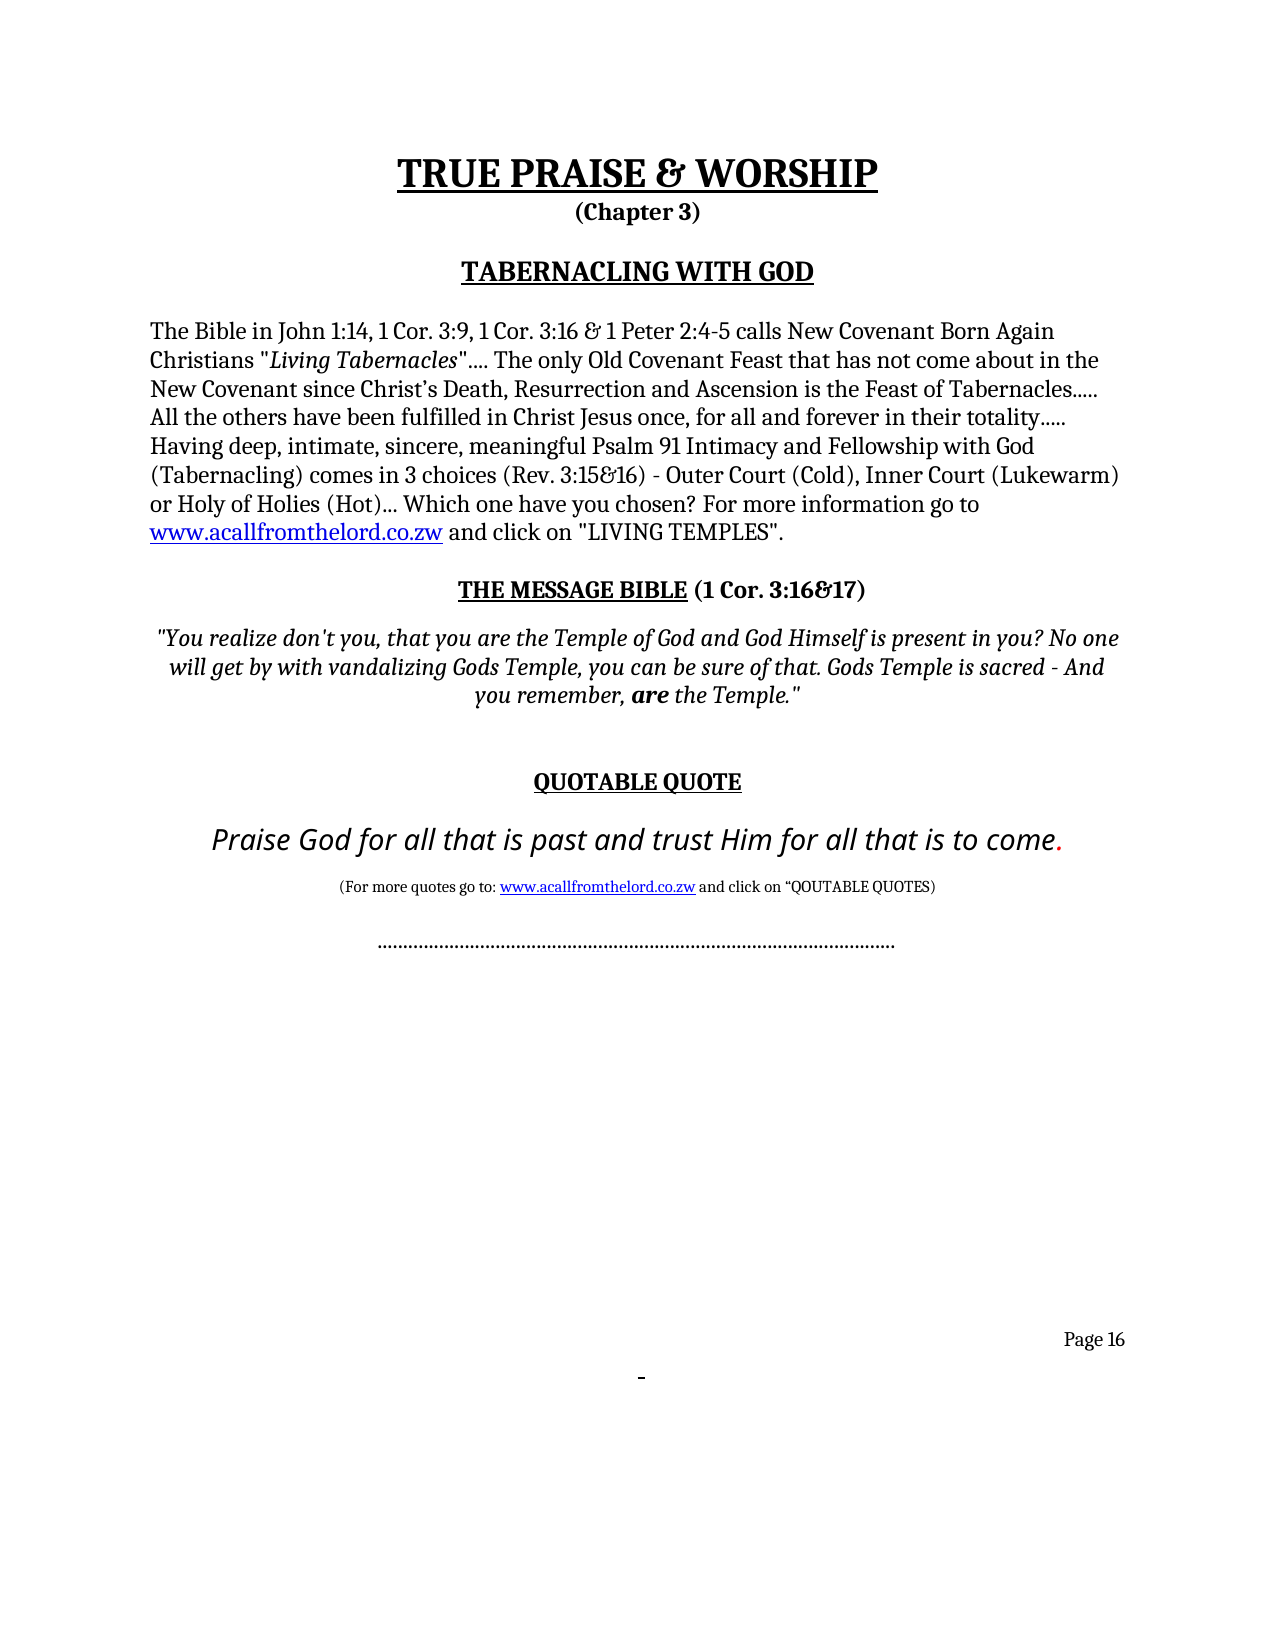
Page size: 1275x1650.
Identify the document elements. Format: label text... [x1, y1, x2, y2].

text TABERNACLING WITH GOD [150, 255, 1125, 288]
text Praise God for all that is past and trust Him for all that is to come. [150, 819, 1125, 858]
text The Bible in John 1:14, 1 Cor. 3:9, 1 Cor. 3:16 & 1 Peter 2:4-5 calls New Covenant Born Again Christians "Living Tabernacles".... The only Old Covenant Feast that has not come about in the New Covenant since Christ’s Death, Resurrection and Ascension is the Feast of Tabernacles..... All the others have been fulfilled in Christ Jesus once, for all and forever in their totality..... Having deep, intimate, sincere, meaningful Psalm 91 Intimacy and Fellowship with God (Tabernacling) comes in 3 choices (Rev. 3:15&16) - Outer Court (Cold), Inner Court (Lukewarm) or Holy of Holies (Hot)... Which one have you chosen? For more information go to www.acallfromthelord.co.zw and click on "LIVING TEMPLES". [150, 317, 1125, 547]
text QUOTABLE QUOTE [150, 767, 1125, 796]
text (Chapter 3) [150, 198, 1125, 227]
text "You realize don't you, that you are the Temple of God and God Himself is present in you? No one will get by with vandalizing Gods Temple, you can be sure of that. Gods Temple is sacred - And you remember, are the Temple." [150, 624, 1125, 710]
text TRUE PRAISE & WORSHIP [150, 150, 1125, 198]
text THE MESSAGE BIBLE (1 Cor. 3:16&17) [150, 576, 1125, 604]
text ..................................................................................................... [150, 926, 1125, 954]
text (For more quotes go to: www.acallfromthelord.co.zw and click on “QOUTABLE QUOTES) [150, 878, 1125, 897]
text Page 16 [150, 1328, 1125, 1352]
